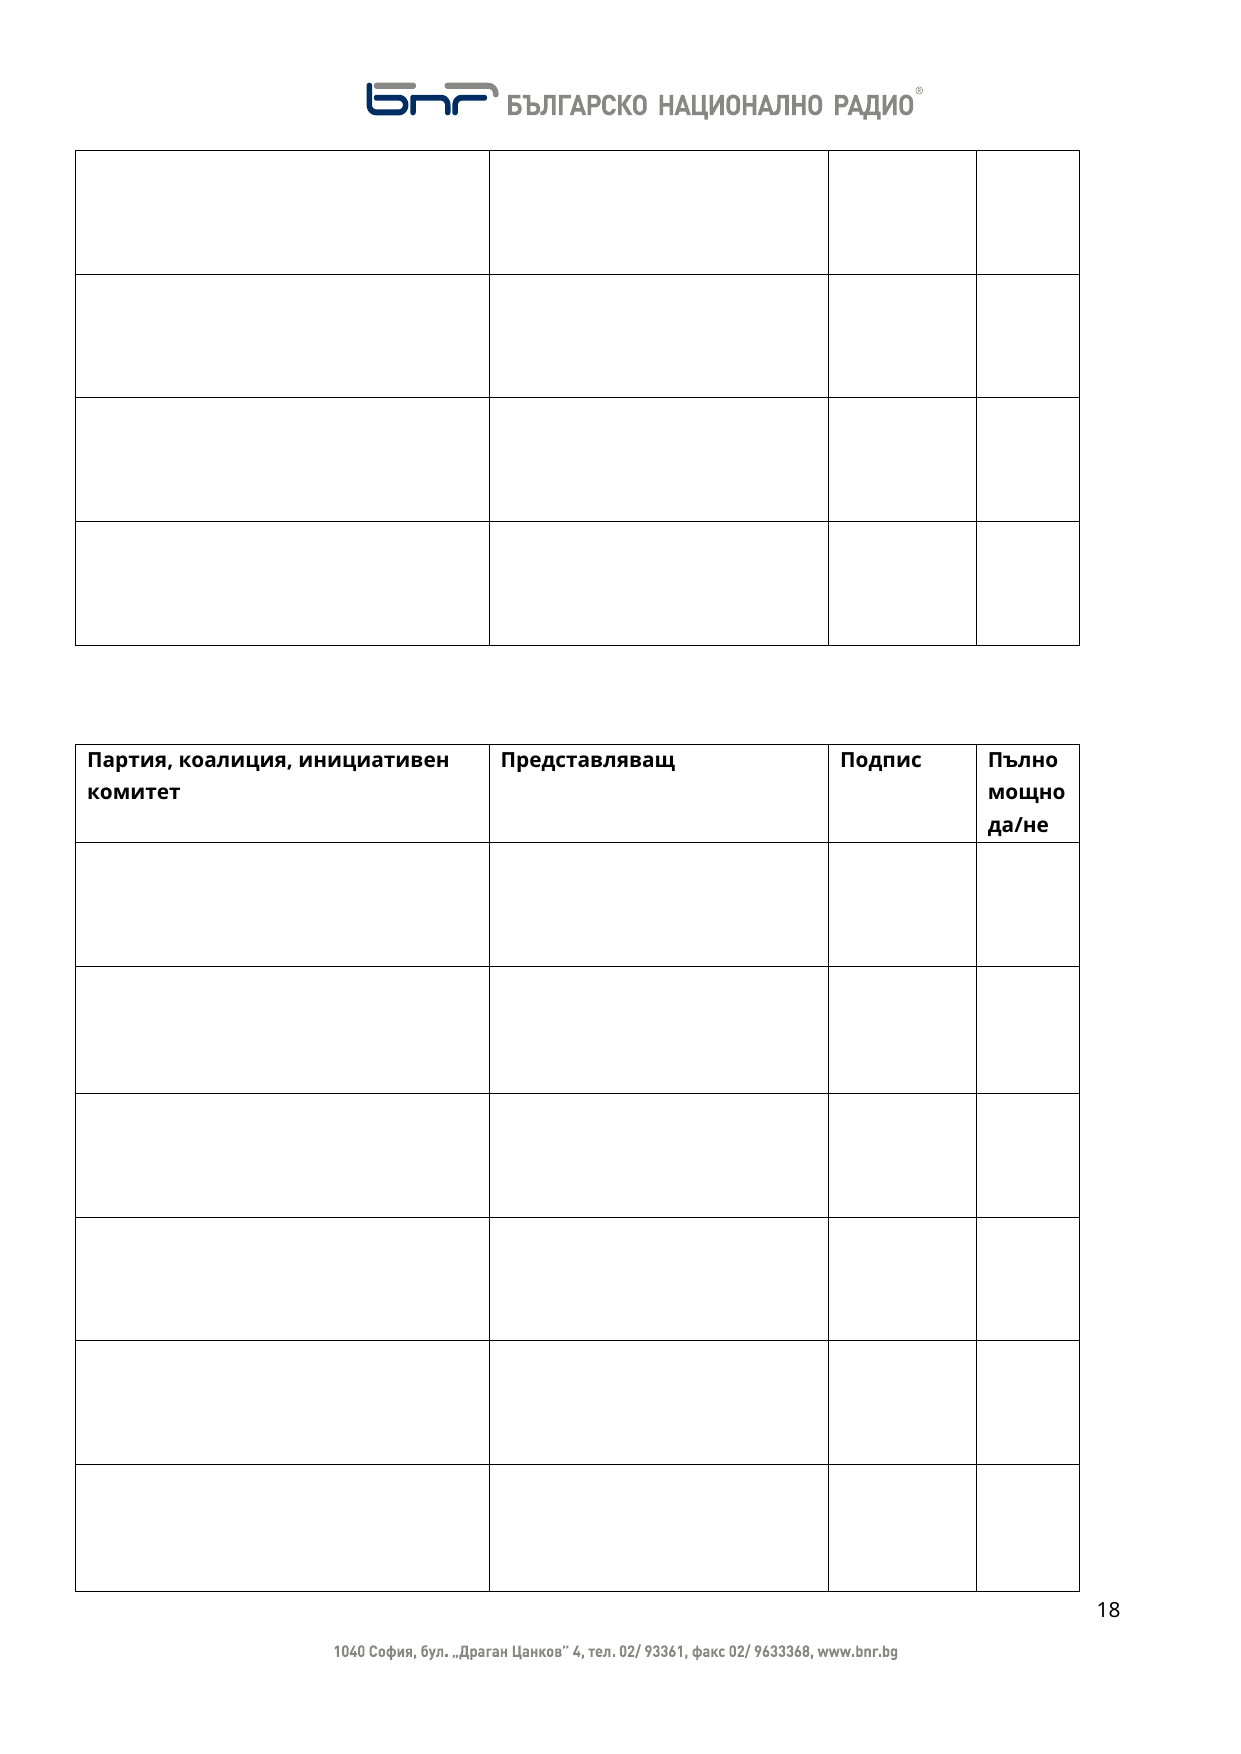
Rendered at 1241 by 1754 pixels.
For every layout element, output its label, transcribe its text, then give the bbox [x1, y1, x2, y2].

table_cell [977, 967, 1079, 1093]
table_cell [829, 843, 976, 966]
table_cell [977, 1218, 1079, 1340]
table_cell [76, 398, 489, 521]
table_cell [977, 843, 1079, 966]
table_cell [76, 522, 489, 645]
table_cell [76, 843, 489, 966]
table_cell [490, 1218, 828, 1340]
table_cell [76, 1341, 489, 1464]
table_header Представляващ [490, 745, 828, 842]
table_cell [829, 275, 976, 397]
table_cell [977, 1465, 1079, 1591]
table_cell [490, 843, 828, 966]
table_cell [490, 522, 828, 645]
table_cell [829, 1094, 976, 1217]
table_header Пълномощно да/не [977, 745, 1079, 842]
table_cell [977, 1094, 1079, 1217]
table_cell [490, 1341, 828, 1464]
table_cell [490, 967, 828, 1093]
table_cell [490, 151, 828, 274]
table_cell [76, 151, 489, 274]
table_cell [490, 1094, 828, 1217]
table_cell [977, 522, 1079, 645]
table_header Партия, коалиция, инициативен комитет [76, 745, 489, 842]
table_cell [977, 1341, 1079, 1464]
table_cell [829, 1341, 976, 1464]
table_header Подпис [829, 745, 976, 842]
table_cell [977, 151, 1079, 274]
table_cell [76, 1094, 489, 1217]
table_cell [829, 1218, 976, 1340]
table_cell [76, 1465, 489, 1591]
table_cell [977, 275, 1079, 397]
table_cell [76, 967, 489, 1093]
table_cell [76, 1218, 489, 1340]
table_cell [490, 1465, 828, 1591]
table_cell [76, 275, 489, 397]
table_cell [977, 398, 1079, 521]
table_cell [829, 398, 976, 521]
table_cell [490, 398, 828, 521]
table_cell [829, 967, 976, 1093]
table_cell [829, 1465, 976, 1591]
table_cell [490, 275, 828, 397]
table_cell [829, 151, 976, 274]
table_cell [829, 522, 976, 645]
